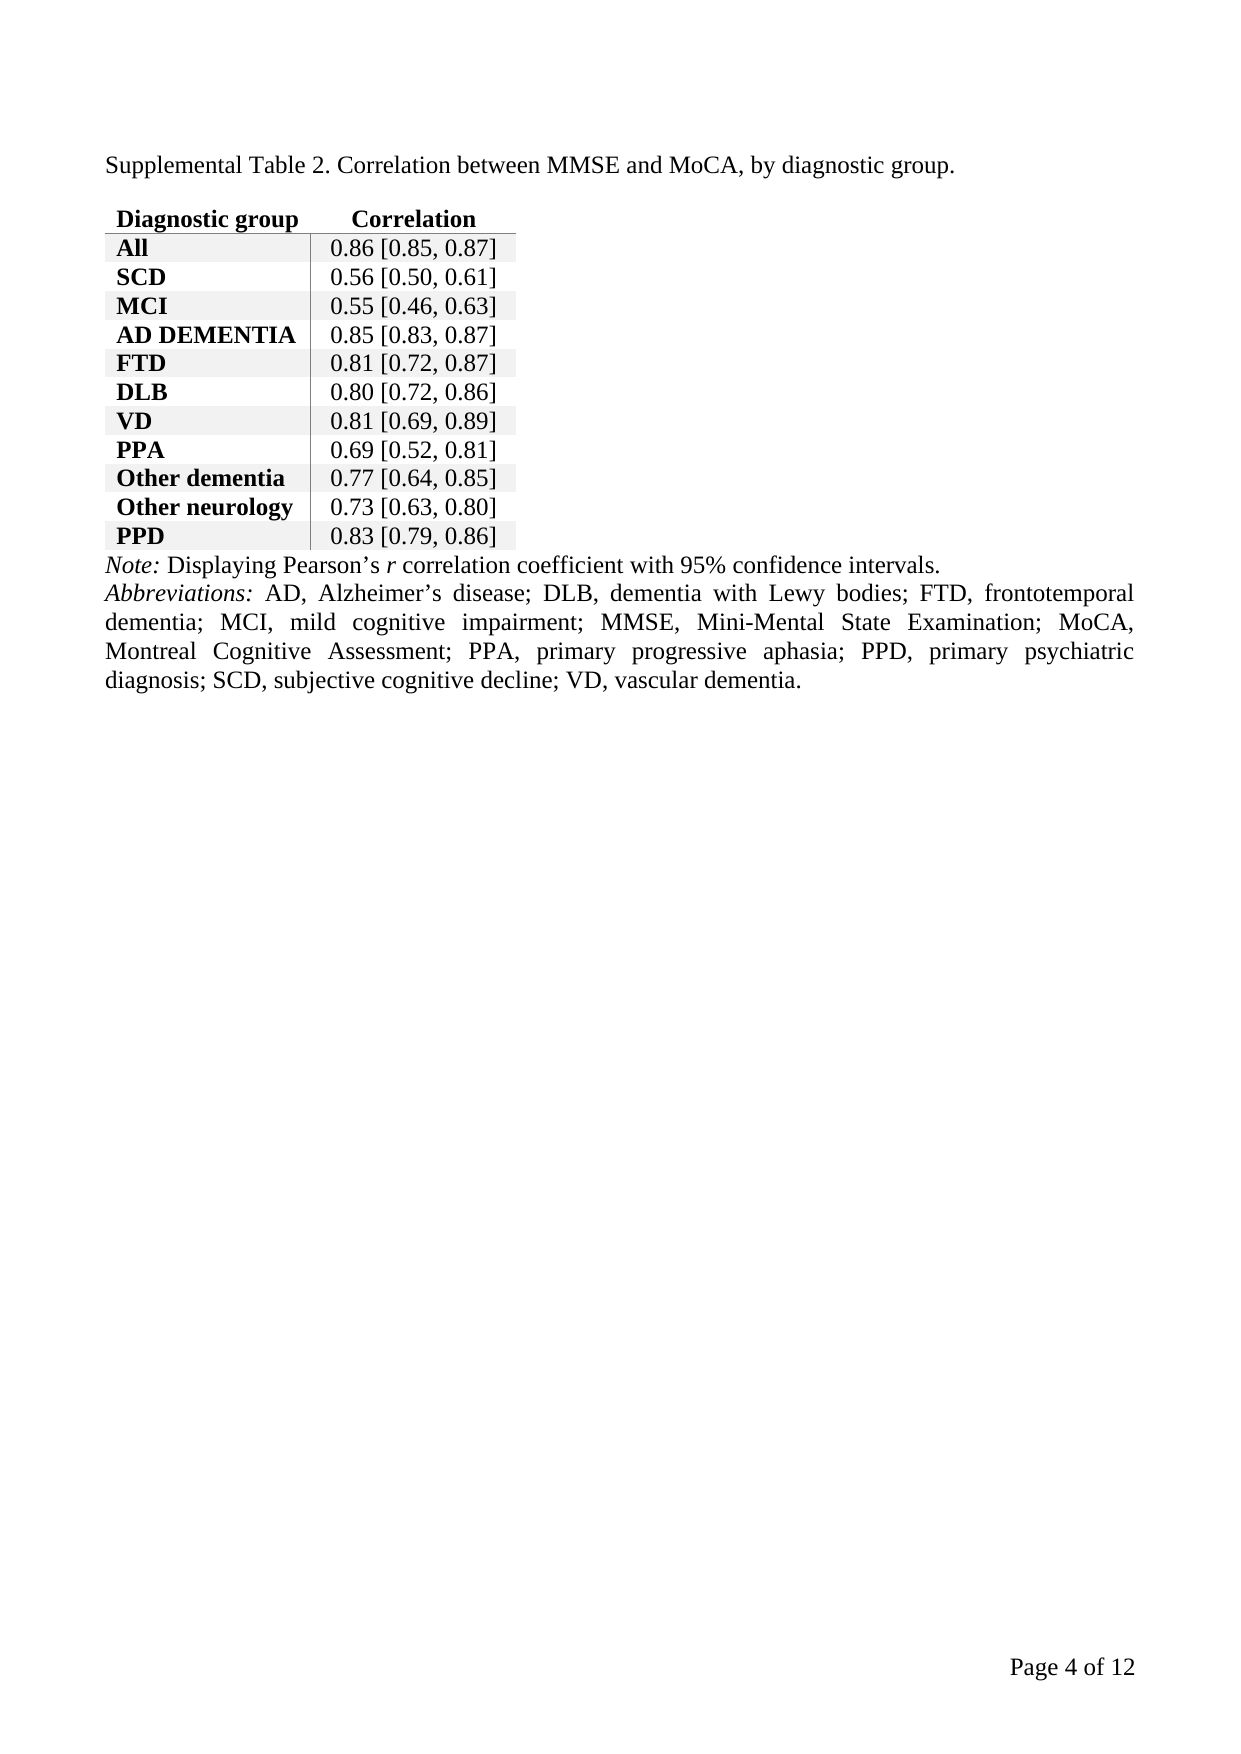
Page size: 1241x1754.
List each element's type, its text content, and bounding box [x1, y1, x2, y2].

table_cell 0.81 [0.72, 0.87] [311, 349, 516, 377]
table_cell 0.73 [0.63, 0.80] [311, 492, 516, 521]
table_cell PPD [105, 521, 310, 550]
text Abbreviations: AD, Alzheimer’s disease; DLB, dementia with Lewy bodies; FTD, frontotemporal dementia; MCI, mild cognitive impairment; MMSE, Mini-Mental State Examination; MoCA, Montreal Cognitive Assessment; PPA, primary progressive aphasia; PPD, primary psychiatric diagnosis; SCD, subjective cognitive decline; VD, vascular dementia. [105, 578, 1135, 693]
table_cell 0.56 [0.50, 0.61] [311, 262, 516, 291]
table_cell 0.77 [0.64, 0.85] [311, 464, 516, 492]
table_cell 0.81 [0.69, 0.89] [311, 406, 516, 435]
table_cell SCD [105, 262, 310, 291]
table_cell 0.80 [0.72, 0.86] [311, 377, 516, 406]
table_cell MCI [105, 291, 310, 320]
table_cell VD [105, 406, 310, 435]
table_cell DLB [105, 377, 310, 406]
table_cell FTD [105, 349, 310, 377]
table_cell PPA [105, 435, 310, 463]
table_cell All [105, 234, 310, 262]
table_cell 0.83 [0.79, 0.86] [311, 521, 516, 550]
table_cell 0.55 [0.46, 0.63] [311, 291, 516, 320]
text Supplemental Table 2. Correlation between MMSE and MoCA, by diagnostic group. [105, 150, 1135, 179]
table_cell AD dementia [105, 320, 310, 348]
table_cell 0.85 [0.83, 0.87] [311, 320, 516, 348]
text Note: Displaying Pearson’s r correlation coefficient with 95% confidence intervals. [105, 550, 1135, 578]
table_header Diagnostic group [105, 204, 311, 232]
table_cell Other neurology [105, 492, 310, 521]
table_header Correlation [311, 204, 516, 232]
table_cell Other dementia [105, 464, 310, 492]
table_cell 0.69 [0.52, 0.81] [311, 435, 516, 463]
table_cell 0.86 [0.85, 0.87] [311, 234, 516, 262]
